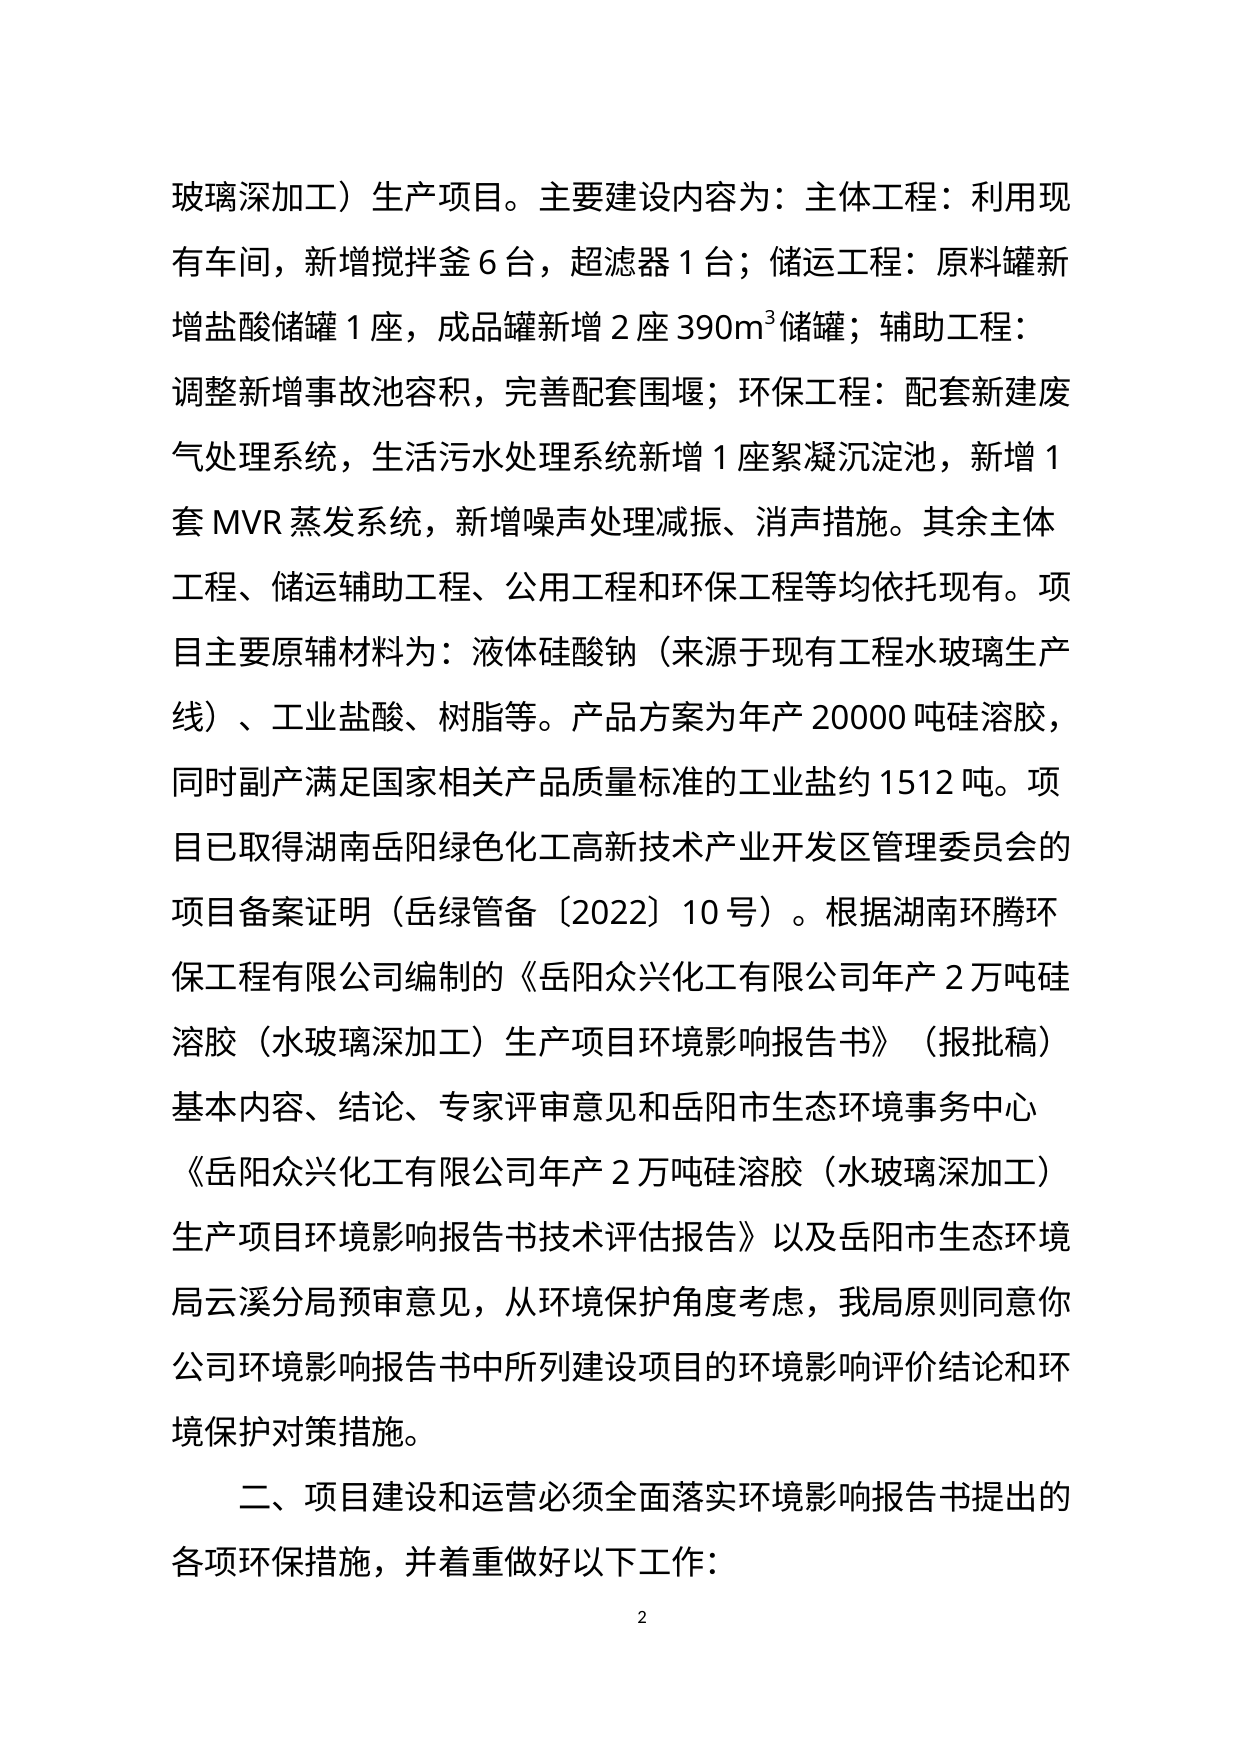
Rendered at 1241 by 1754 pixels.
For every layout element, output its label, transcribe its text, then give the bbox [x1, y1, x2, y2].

text 二、项目建设和运营必须全面落实环境影响报告书提出的各项环保措施，并着重做好以下工作： [171, 1462, 1075, 1592]
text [171, 162, 1075, 1462]
